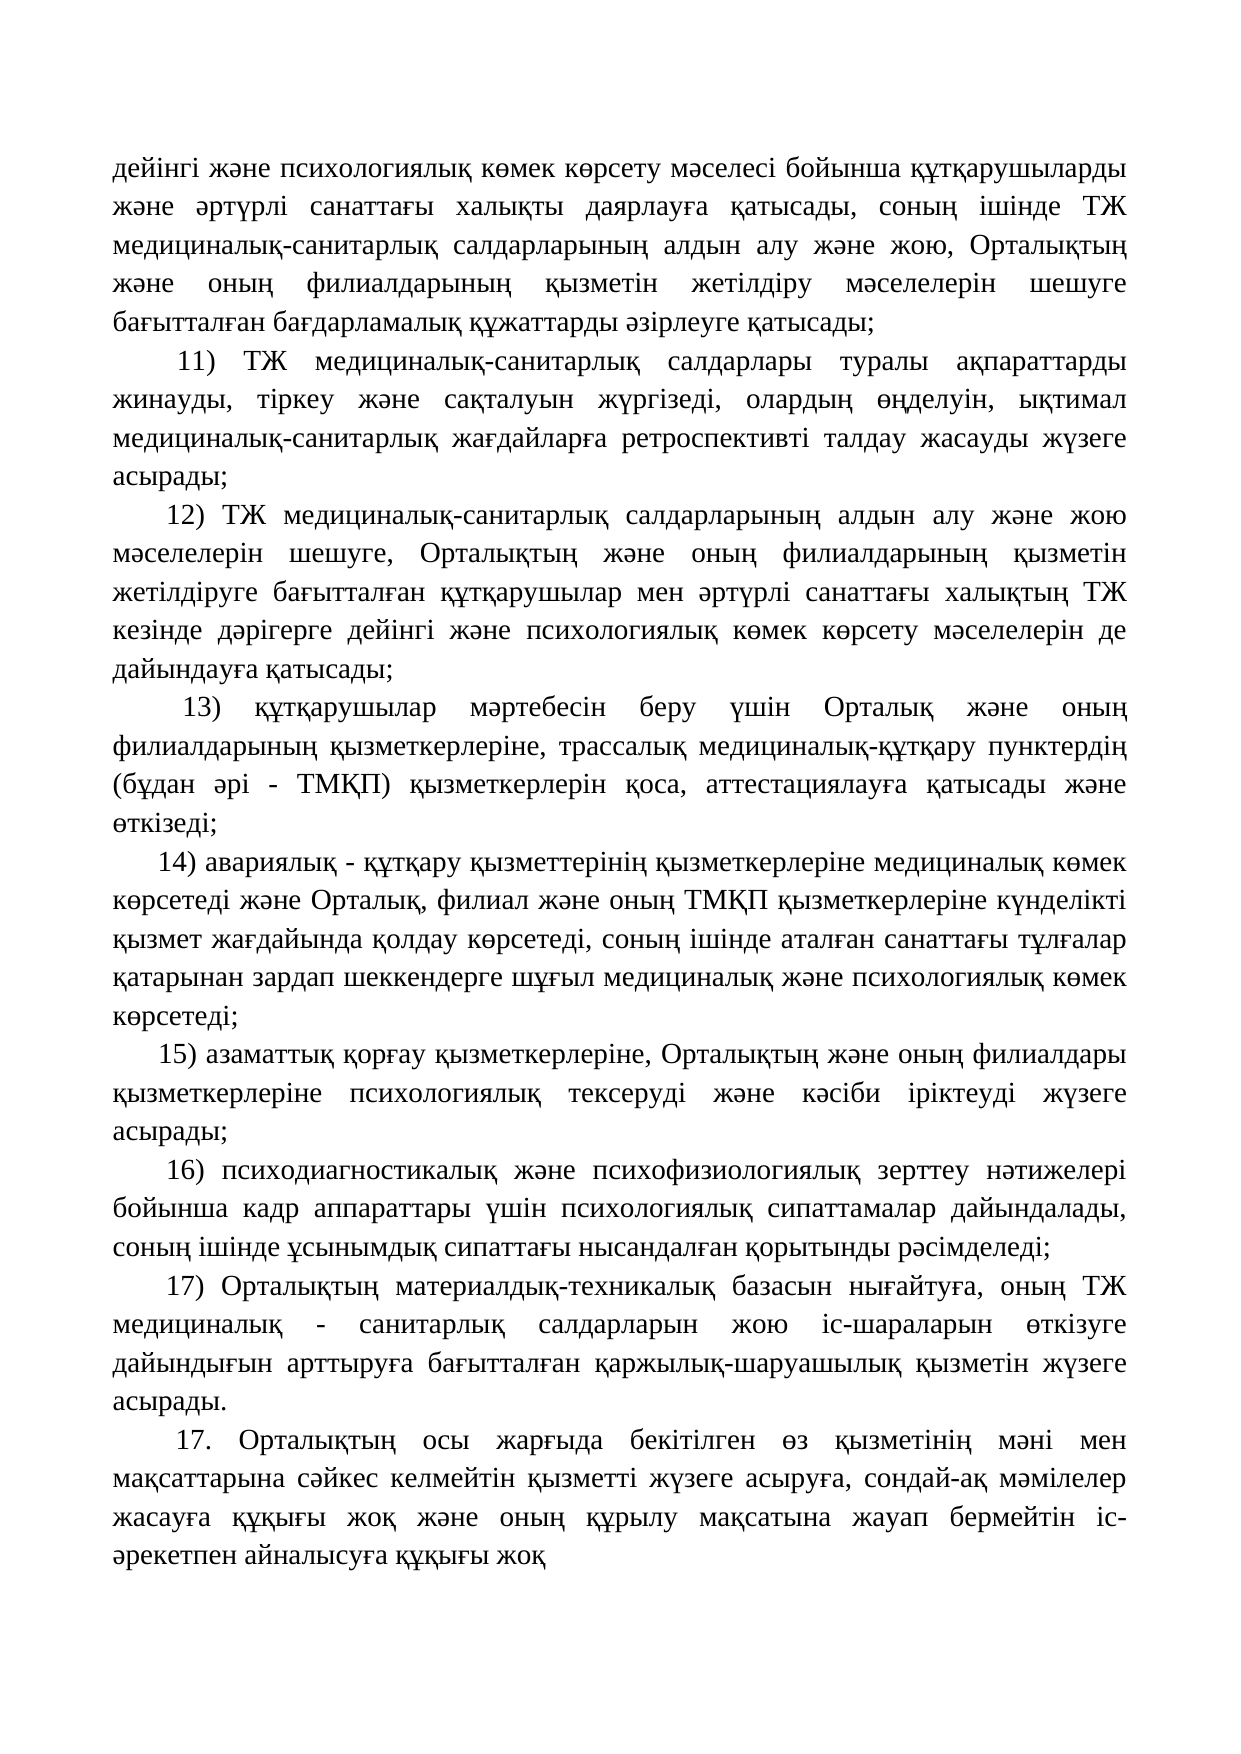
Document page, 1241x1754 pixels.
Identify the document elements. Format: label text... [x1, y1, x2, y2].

text 17. Орталықтың осы жарғыда бекітілген өз қызметінің мәні мен мақсаттарына сәйкес келмейтін қызметті жүзеге асыруға, сондай-ақ мәмілелер жасауға құқығы жоқ және оның құрылу мақсатына жауап бермейтін іс-әрекетпен айналысуға құқығы жоқ [112, 1422, 1128, 1571]
text 12) ТЖ медициналық-санитарлық салдарларының алдын алу және жою мәселелерін шешуге, Орталықтың және оның филиалдарының қызметін жетілдіруге бағытталған құтқарушылар мен әртүрлі санаттағы халықтың ТЖ кезінде дәрігерге дейінгі және психологиялық көмек көрсету мәселелерін де дайындауға қатысады; [112, 497, 1128, 684]
text 14) авариялық - құтқару қызметтерінің қызметкерлеріне медициналық көмек көрсетеді және Орталық, филиал және оның ТМҚП қызметкерлеріне күнделікті қызмет жағдайында қолдау көрсетеді, соның ішінде аталған санаттағы тұлғалар қатарынан зардап шеккендерге шұғыл медициналық және психологиялық көмек көрсетеді; [112, 844, 1128, 1031]
text 11) ТЖ медициналық-санитарлық салдарлары туралы ақпараттарды жинауды, тіркеу және сақталуын жүргізеді, олардың өңделуін, ықтимал медициналық-санитарлық жағдайларға ретроспективті талдау жасауды жүзеге асырады; [112, 343, 1128, 492]
text 15) азаматтық қорғау қызметкерлеріне, Орталықтың және оның филиалдары қызметкерлеріне психологиялық тексеруді және кәсіби іріктеуді жүзеге асырады; [112, 1036, 1128, 1147]
text 13) құтқарушылар мәртебесін беру үшін Орталық және оның филиалдарының қызметкерлеріне, трассалық медициналық-құтқару пунктердің (бұдан әрі - ТМҚП) қызметкерлерін қоса, аттестациялауға қатысады және өткізеді; [112, 689, 1128, 839]
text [112, 150, 1128, 338]
text 16) психодиагностикалық және психофизиологиялық зерттеу нәтижелері бойынша кадр аппараттары үшін психологиялық сипаттамалар дайындалады, соның ішінде ұсынымдық сипаттағы нысандалған қорытынды рәсімделеді; [112, 1152, 1128, 1263]
text 17) Орталықтың материалдық-техникалық базасын нығайтуға, оның ТЖ медициналық - санитарлық салдарларын жою іс-шараларын өткізуге дайындығын арттыруға бағытталған қаржылық-шаруашылық қызметін жүзеге асырады. [112, 1268, 1128, 1417]
